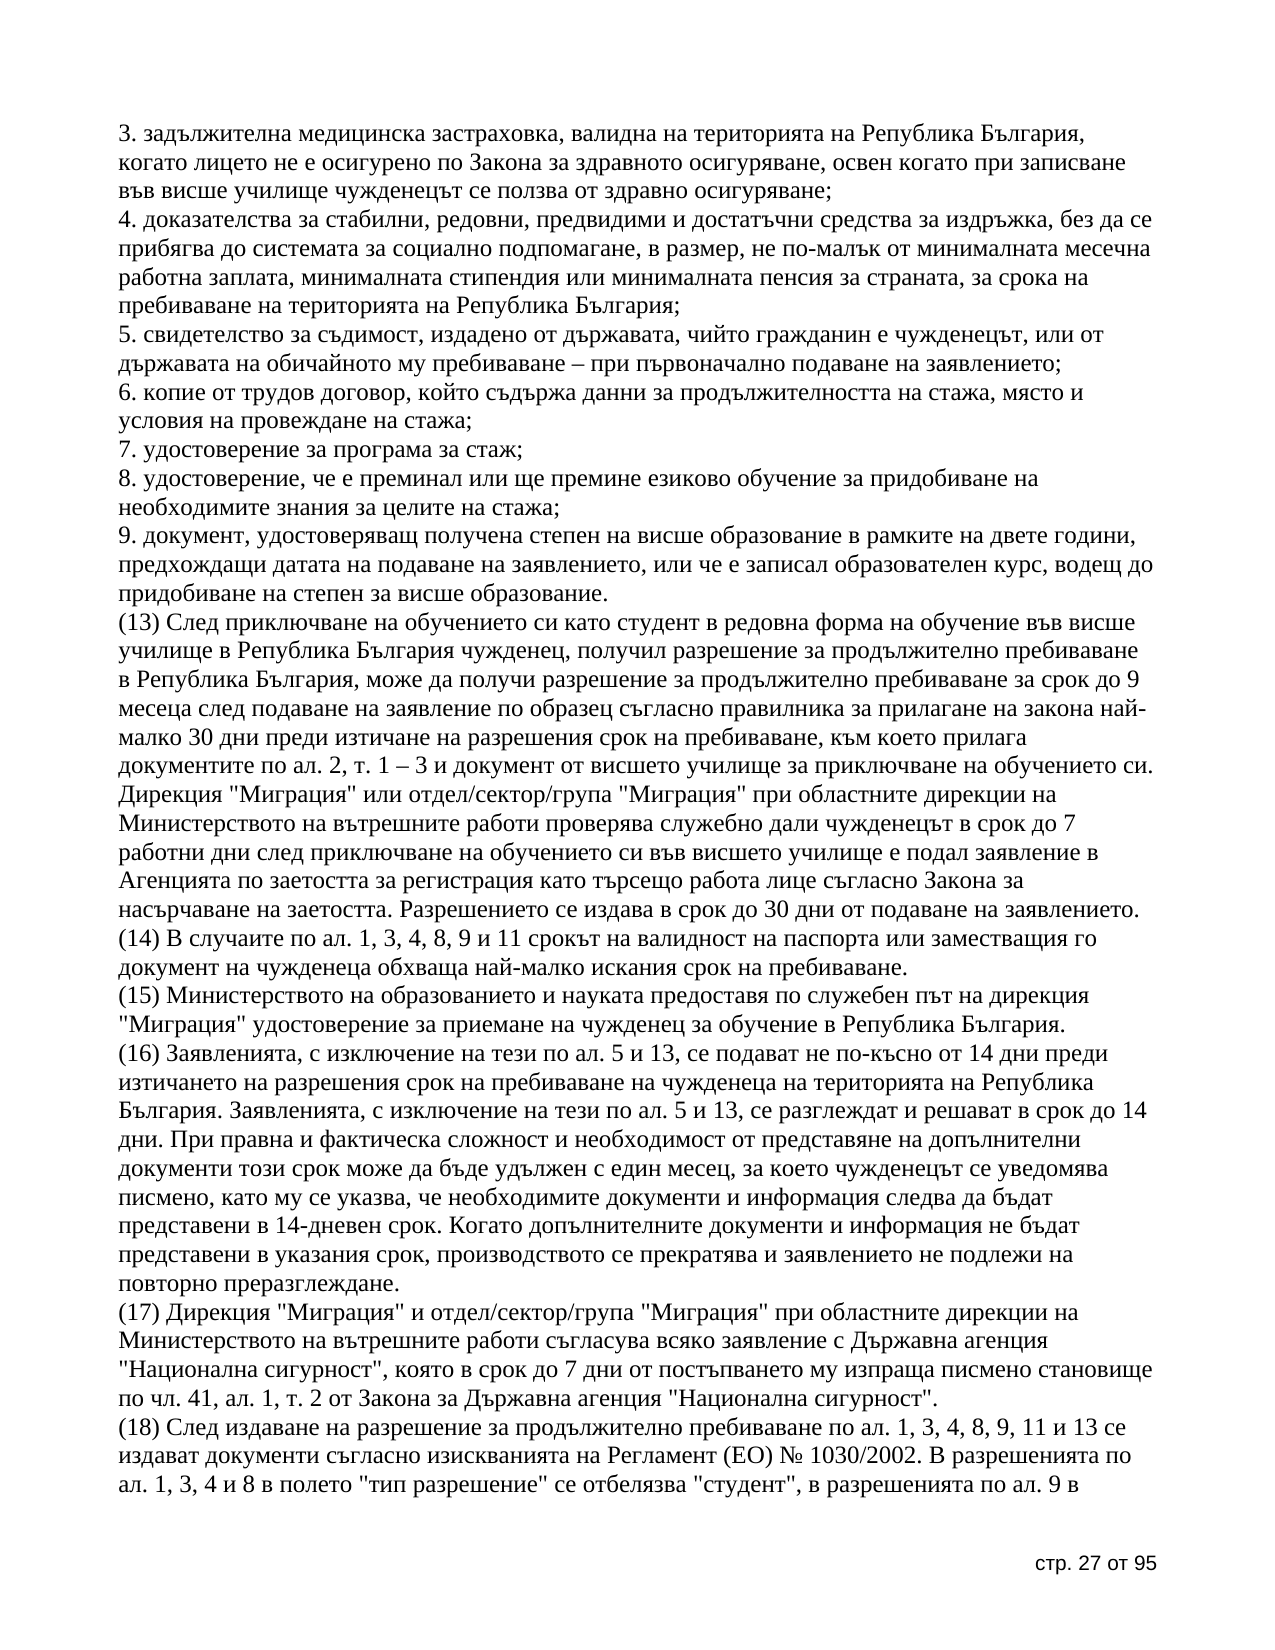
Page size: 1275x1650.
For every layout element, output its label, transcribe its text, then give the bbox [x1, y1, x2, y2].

text 8. удостоверение, че е преминал или ще премине езиково обучение за придобиване на необходимите знания за целите на стажа; [118, 463, 1157, 521]
text (15) Министерството на образованието и науката предоставя по служебен път на дирекция "Миграция" удостоверение за приемане на чужденец за обучение в Република България. [118, 981, 1157, 1038]
text 3. задължителна медицинска застраховка, валидна на територията на Република България, когато лицето не е осигурено по Закона за здравното осигуряване, освен когато при записване във висше училище чужденецът се ползва от здравно осигуряване; [118, 118, 1157, 204]
text 5. свидетелство за съдимост, издадено от държавата, чийто гражданин е чужденецът, или от държавата на обичайното му пребиваване – при първоначално подаване на заявлението; [118, 319, 1157, 377]
text 4. доказателства за стабилни, редовни, предвидими и достатъчни средства за издръжка, без да се прибягва до системата за социално подпомагане, в размер, не по-малък от минималната месечна работна заплата, минималната стипендия или минималната пенсия за страната, за срока на пребиваване на територията на Република България; [118, 204, 1157, 319]
text 7. удостоверение за програма за стаж; [118, 434, 1157, 463]
text (16) Заявленията, с изключение на тези по ал. 5 и 13, се подават не по-късно от 14 дни преди изтичането на разрешения срок на пребиваване на чужденеца на територията на Република България. Заявленията, с изключение на тези по ал. 5 и 13, се разглеждат и решават в срок до 14 дни. При правна и фактическа сложност и необходимост от представяне на допълнителни документи този срок може да бъде удължен с един месец, за което чужденецът се уведомява писмено, като му се указва, че необходимите документи и информация следва да бъдат представени в 14-дневен срок. Когато допълнителните документи и информация не бъдат представени в указания срок, производството се прекратява и заявлението не подлежи на повторно преразглеждане. [118, 1038, 1157, 1297]
text 6. копие от трудов договор, който съдържа данни за продължителността на стажа, място и условия на провеждане на стажа; [118, 377, 1157, 434]
text (17) Дирекция "Миграция" и отдел/сектор/група "Миграция" при областните дирекции на Министерството на вътрешните работи съгласува всяко заявление с Държавна агенция "Национална сигурност", която в срок до 7 дни от постъпването му изпраща писмено становище по чл. 41, ал. 1, т. 2 от Закона за Държавна агенция "Национална сигурност". [118, 1297, 1157, 1412]
text (14) В случаите по ал. 1, 3, 4, 8, 9 и 11 срокът на валидност на паспорта или заместващия го документ на чужденеца обхваща най-малко искания срок на пребиваване. [118, 923, 1157, 981]
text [118, 1412, 1157, 1498]
text 9. документ, удостоверяващ получена степен на висше образование в рамките на двете години, предхождащи датата на подаване на заявлението, или че е записал образователен курс, водещ до придобиване на степен за висше образование. [118, 521, 1157, 607]
text (13) След приключване на обучението си като студент в редовна форма на обучение във висше училище в Република България чужденец, получил разрешение за продължително пребиваване в Република България, може да получи разрешение за продължително пребиваване за срок до 9 месеца след подаване на заявление по образец съгласно правилника за прилагане на закона най-малко 30 дни преди изтичане на разрешения срок на пребиваване, към което прилага документите по ал. 2, т. 1 – 3 и документ от висшето училище за приключване на обучението си. Дирекция "Миграция" или отдел/сектор/група "Миграция" при областните дирекции на Министерството на вътрешните работи проверява служебно дали чужденецът в срок до 7 работни дни след приключване на обучението си във висшето училище е подал заявление в Агенцията по заетостта за регистрация като търсещо работа лице съгласно Закона за насърчаване на заетостта. Разрешението се издава в срок до 30 дни от подаване на заявлението. [118, 607, 1157, 923]
